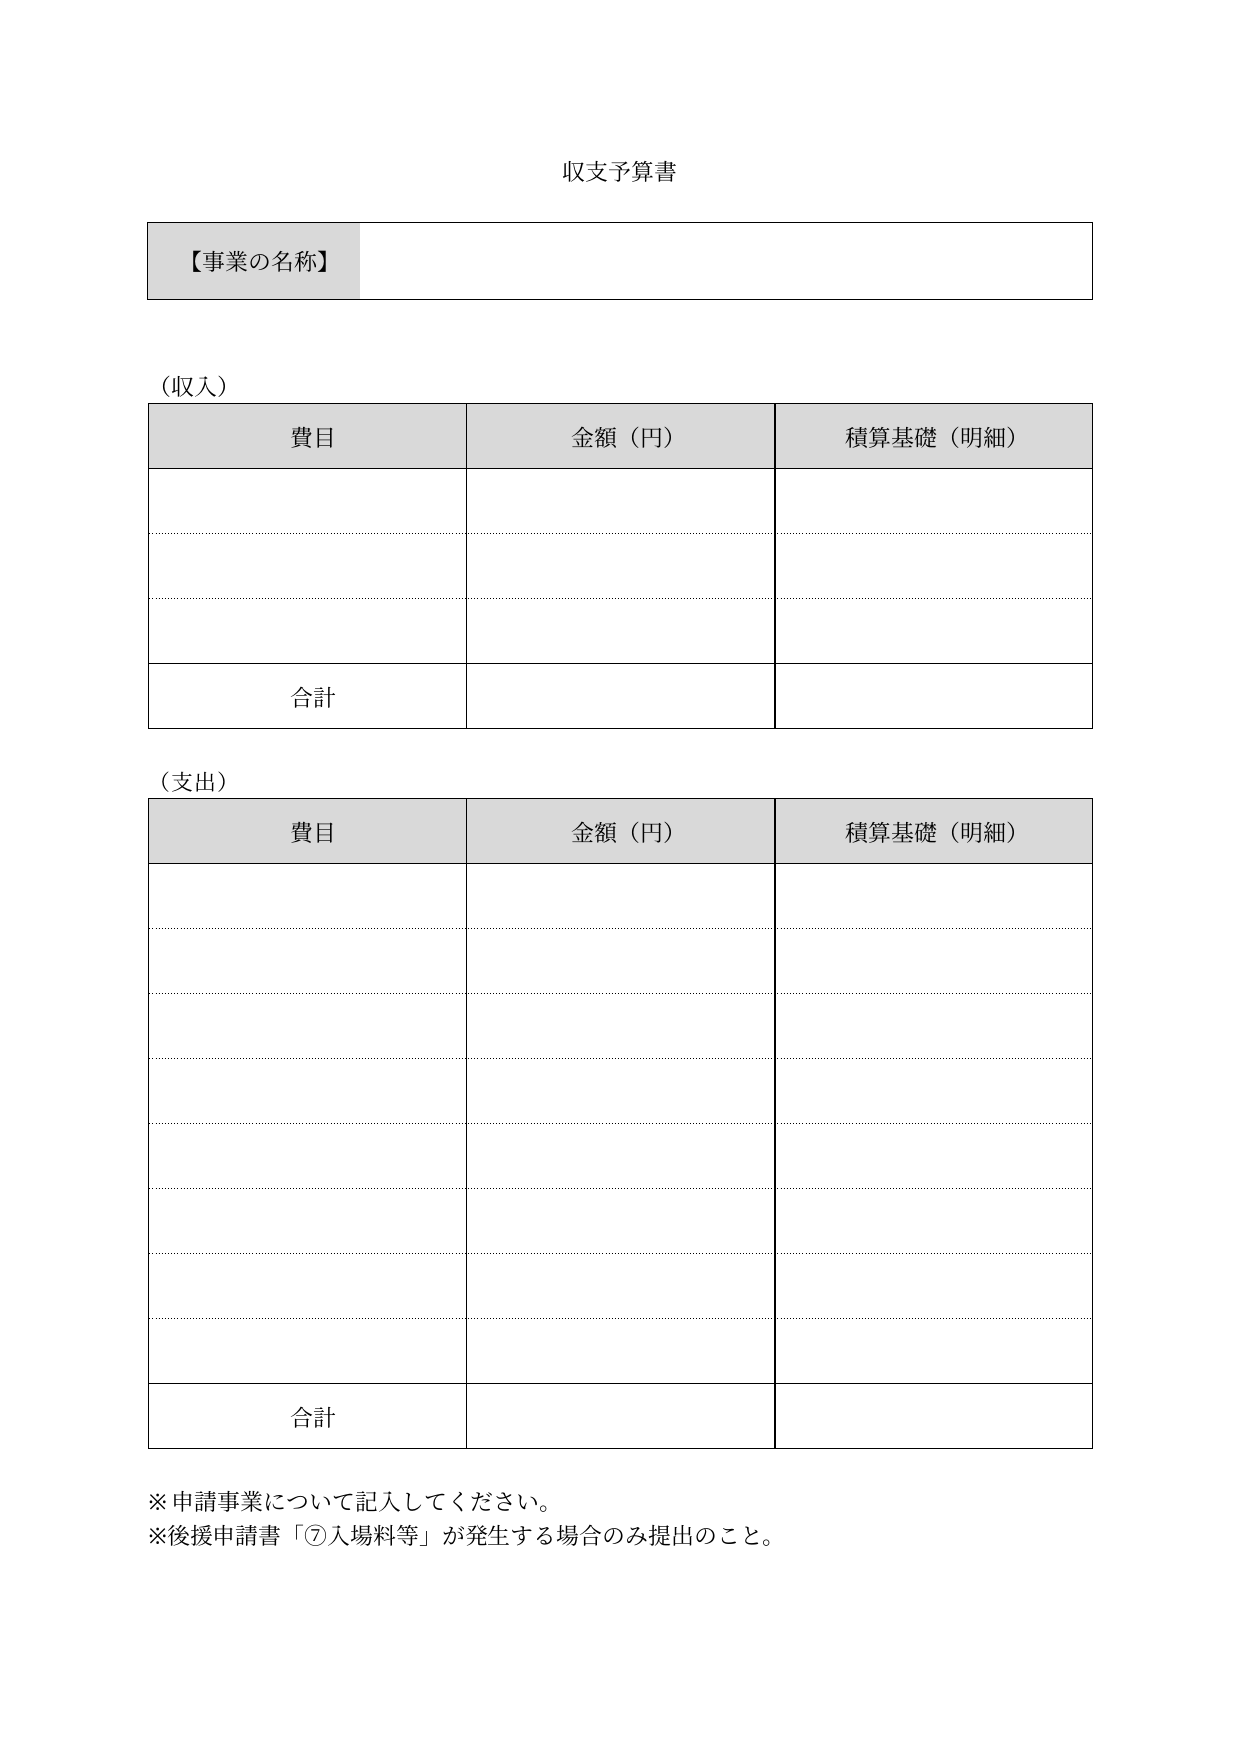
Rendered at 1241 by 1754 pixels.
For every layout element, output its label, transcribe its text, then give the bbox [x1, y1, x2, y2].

table_cell [149, 1123, 466, 1188]
table_cell [149, 993, 466, 1058]
table_cell [149, 1253, 466, 1318]
table_cell [467, 1318, 774, 1383]
text ※後援申請書「⑦入場料等」が発生する場合のみ提出のこと。 [148, 1518, 1092, 1551]
table_cell [149, 1188, 466, 1253]
table_cell [776, 1318, 1092, 1383]
table_cell [467, 1384, 774, 1448]
text （支出） [148, 764, 1092, 798]
table_cell [776, 1058, 1092, 1123]
table_header 費目 [149, 404, 466, 468]
table_cell [776, 533, 1092, 598]
table_cell [467, 1188, 774, 1253]
table_header 費目 [149, 799, 466, 863]
table_cell [467, 1253, 774, 1318]
table_cell [776, 993, 1092, 1058]
table_cell [776, 1253, 1092, 1318]
table_cell [149, 1058, 466, 1123]
table_cell [776, 1123, 1092, 1188]
table_cell [776, 864, 1092, 928]
table_header 積算基礎（明細） [776, 404, 1092, 468]
table_cell [149, 1318, 466, 1383]
table_cell [467, 1058, 774, 1123]
text 収支予算書 [148, 153, 1092, 187]
text （収入） [148, 369, 1092, 403]
table_header 【事業の名称】 [148, 223, 360, 299]
table_cell [149, 928, 466, 993]
table_cell 合計 [149, 664, 466, 728]
table_cell [776, 1188, 1092, 1253]
table_cell 合計 [149, 1384, 466, 1448]
table_cell [467, 928, 774, 993]
table_cell [776, 598, 1092, 663]
table_header [360, 223, 1092, 299]
table_cell [467, 1123, 774, 1188]
table_header 金額（円） [467, 799, 774, 863]
table_cell [467, 993, 774, 1058]
table_cell [149, 864, 466, 928]
table_cell [149, 533, 466, 598]
text ※申請事業について記入してください。 [148, 1484, 1092, 1518]
table_cell [776, 664, 1092, 728]
table_cell [776, 469, 1092, 533]
table_cell [776, 928, 1092, 993]
table_cell [776, 1384, 1092, 1448]
table_header 金額（円） [467, 404, 774, 468]
table_cell [467, 533, 774, 598]
table_header 積算基礎（明細） [776, 799, 1092, 863]
table_cell [467, 598, 774, 663]
table_cell [467, 664, 774, 728]
table_cell [149, 598, 466, 663]
table_cell [467, 864, 774, 928]
table_cell [467, 469, 774, 533]
table_cell [149, 469, 466, 533]
